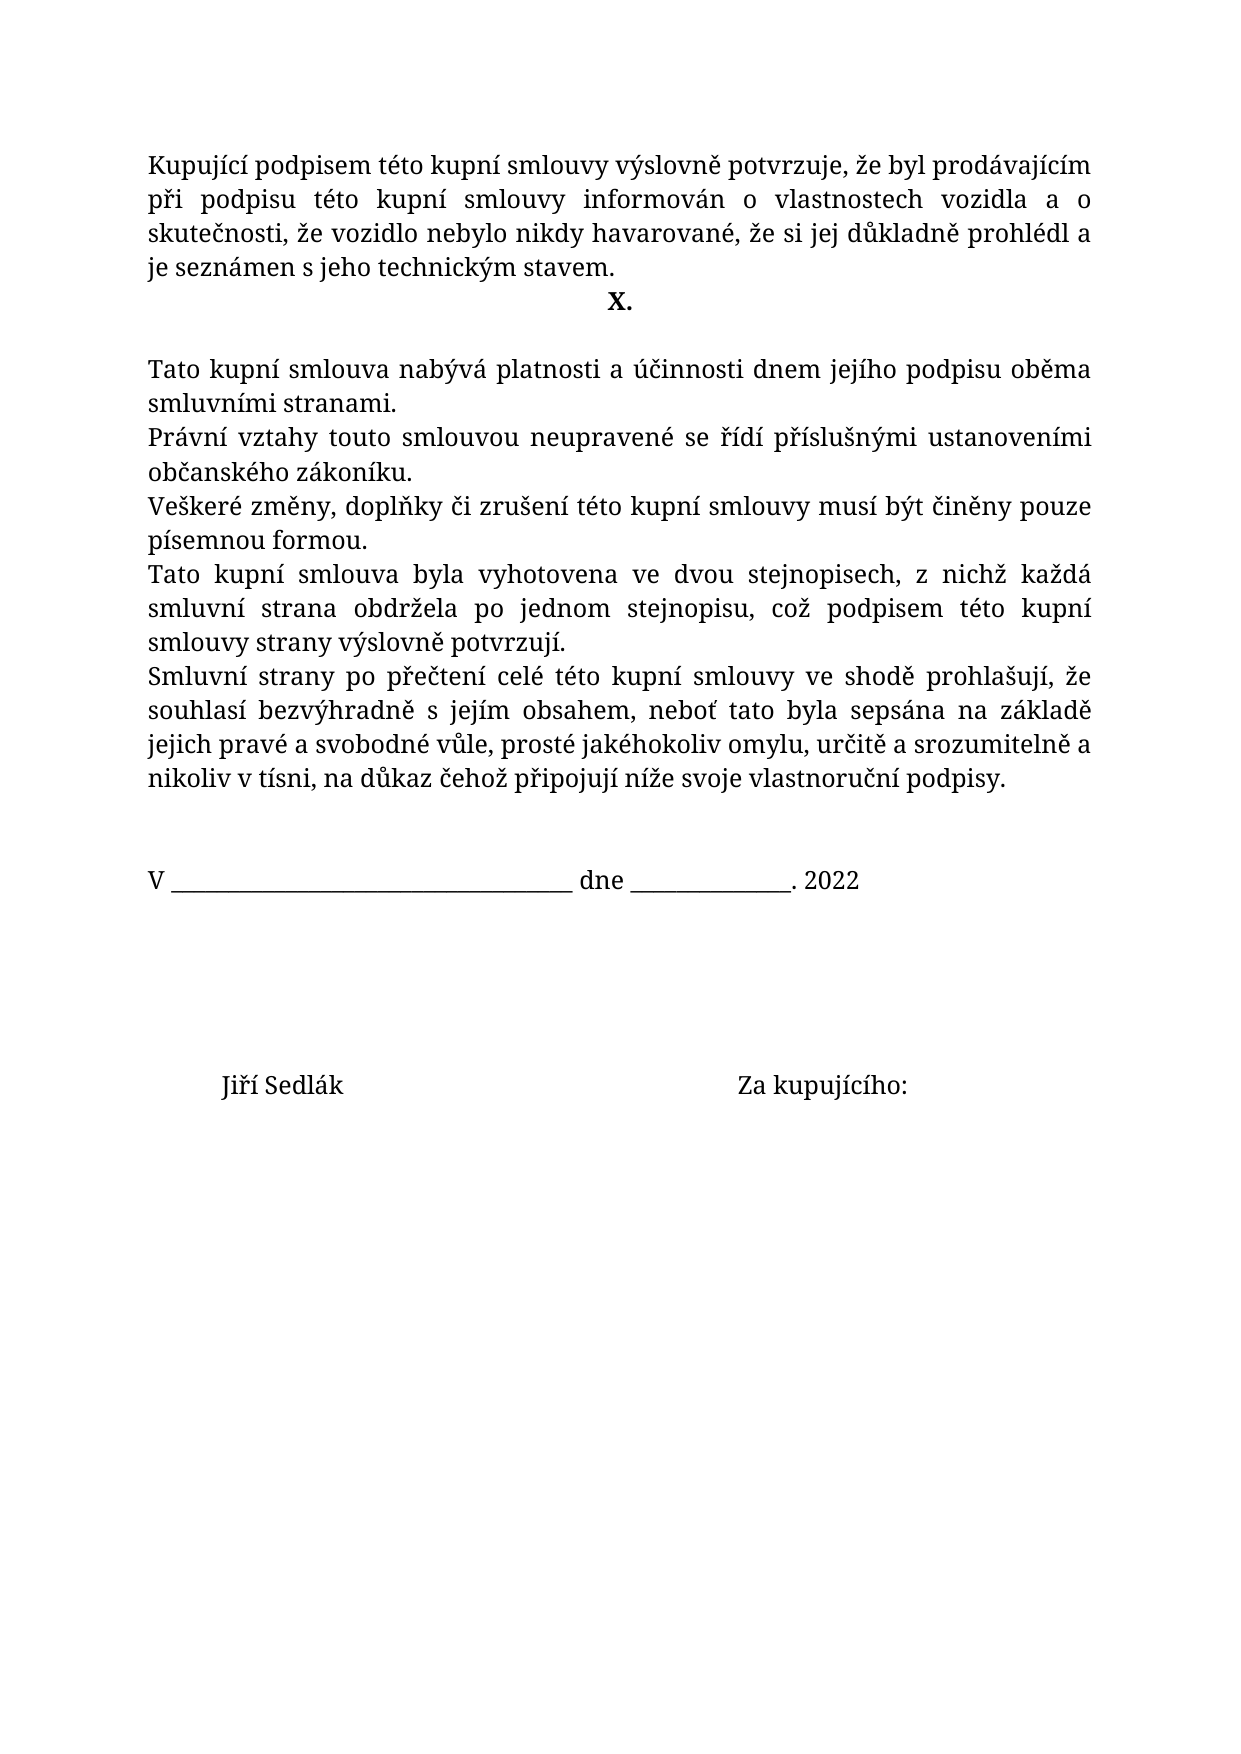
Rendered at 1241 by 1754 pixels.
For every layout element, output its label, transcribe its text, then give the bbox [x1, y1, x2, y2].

text Právní vztahy touto smlouvou neupravené se řídí příslušnými ustanoveními občanského zákoníku. [148, 420, 1093, 488]
text V ___________________________________ dne ______________. 2022 [148, 863, 1093, 897]
text Kupující podpisem této kupní smlouvy výslovně potvrzuje, že byl prodávajícím při podpisu této kupní smlouvy informován o vlastnostech vozidla a o skutečnosti, že vozidlo nebylo nikdy havarované, že si jej důkladně prohlédl a je seznámen s jeho technickým stavem. [148, 148, 1093, 284]
text Jiří Sedlák Za kupujícího: [148, 1067, 1093, 1101]
text Veškeré změny, doplňky či zrušení této kupní smlouvy musí být činěny pouze písemnou formou. [148, 488, 1093, 556]
text X. [148, 284, 1093, 318]
text Smluvní strany po přečtení celé této kupní smlouvy ve shodě prohlašují, že souhlasí bezvýhradně s jejím obsahem, neboť tato byla sepsána na základě jejich pravé a svobodné vůle, prosté jakéhokoliv omylu, určitě a srozumitelně a nikoliv v tísni, na důkaz čehož připojují níže svoje vlastnoruční podpisy. [148, 658, 1093, 795]
text Tato kupní smlouva nabývá platnosti a účinnosti dnem jejího podpisu oběma smluvními stranami. [148, 352, 1093, 420]
text Tato kupní smlouva byla vyhotovena ve dvou stejnopisech, z nichž každá smluvní strana obdržela po jednom stejnopisu, což podpisem této kupní smlouvy strany výslovně potvrzují. [148, 556, 1093, 658]
